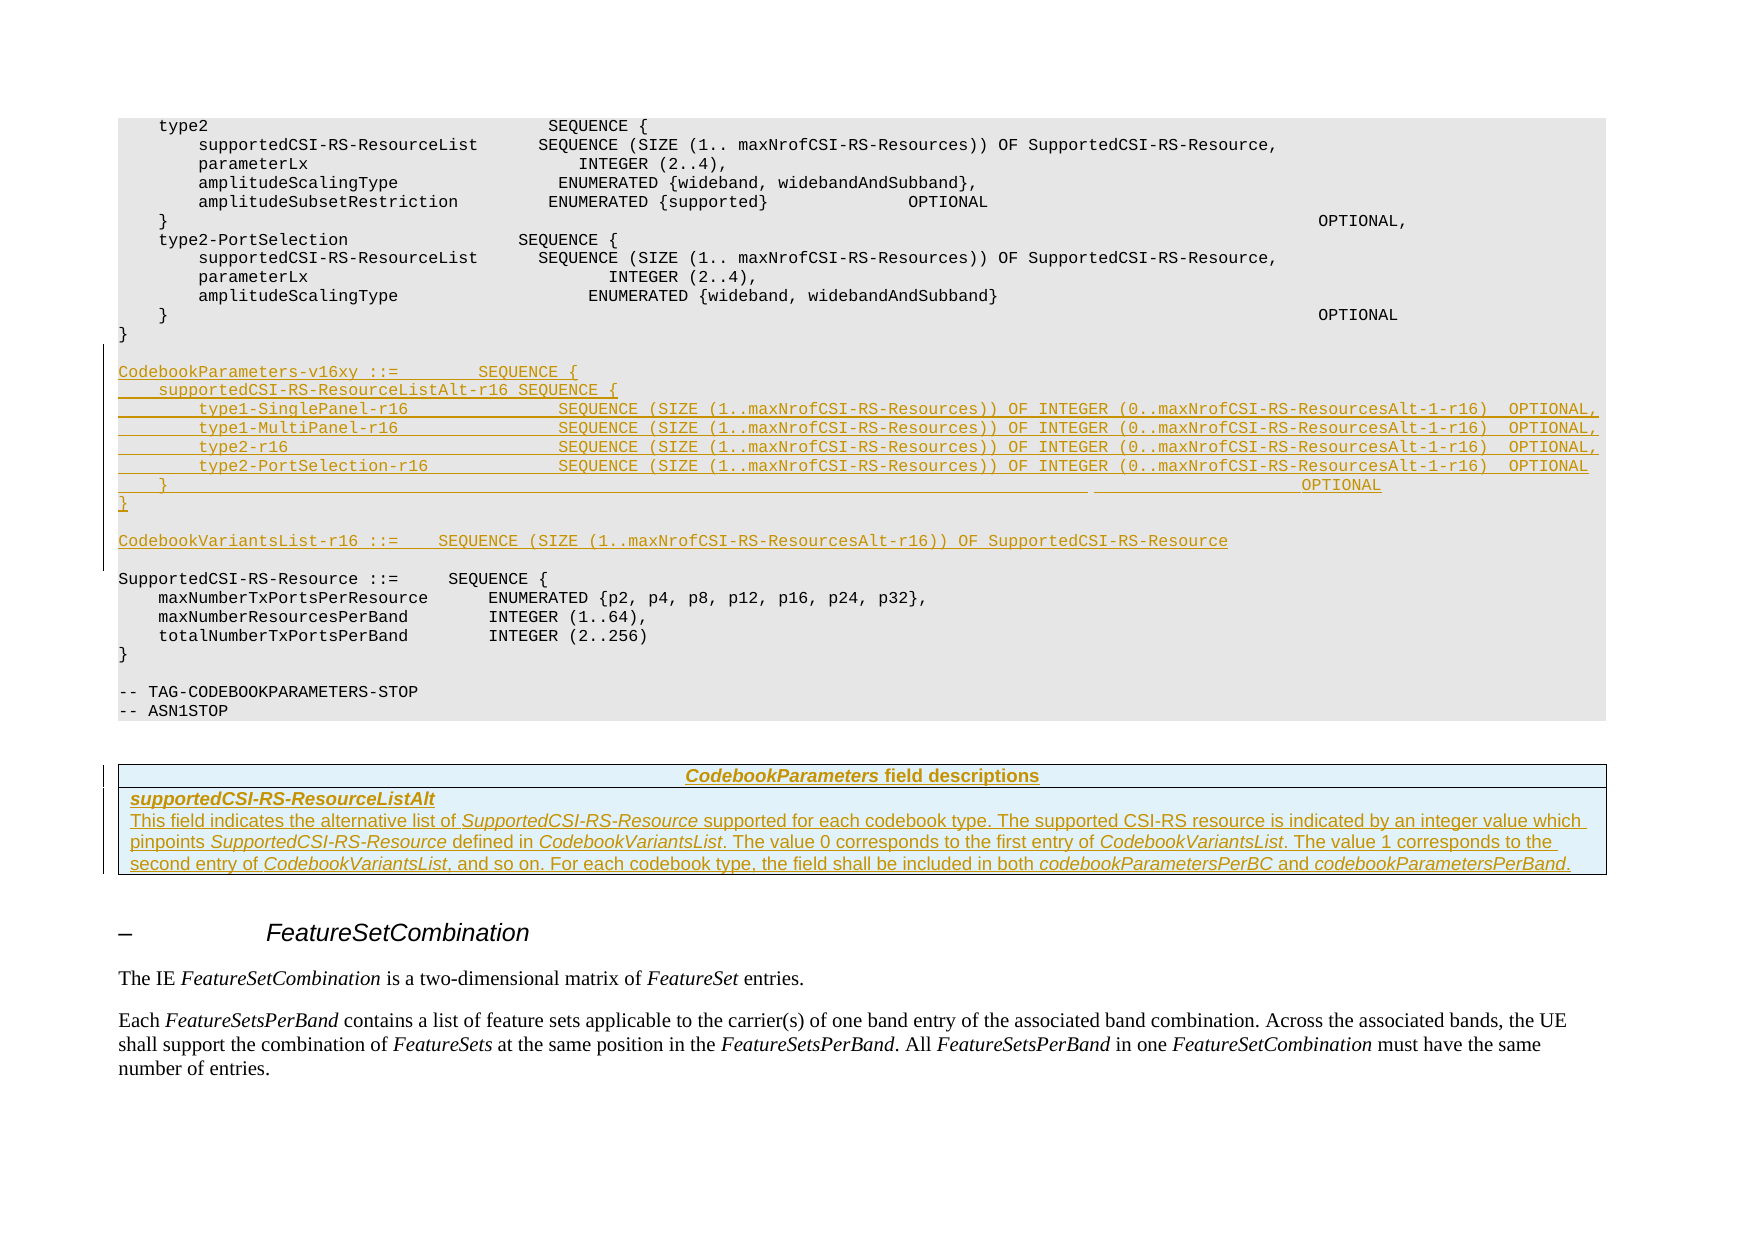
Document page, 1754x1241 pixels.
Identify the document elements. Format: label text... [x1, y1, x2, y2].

text The IE FeatureSetCombination is a two-dimensional matrix of FeatureSet entries. [118, 965, 1606, 989]
text } OPTIONAL, [118, 212, 1606, 231]
text totalNumberTxPortsPerBand INTEGER (2..256) [118, 627, 1606, 646]
text supportedCSI-RS-ResourceList SEQUENCE (SIZE (1.. maxNrofCSI-RS-Resources)) OF SupportedCSI-RS-Resource, [118, 250, 1606, 269]
text type2-PortSelection SEQUENCE { [118, 231, 1606, 250]
text type2 SEQUENCE { [118, 118, 1606, 137]
text -- TAG-CODEBOOKPARAMETERS-STOP [118, 684, 1606, 702]
text } OPTIONAL [118, 307, 1606, 325]
text } [118, 325, 1606, 344]
text -- ASN1STOP [118, 702, 1606, 721]
text parameterLx INTEGER (2..4), [118, 269, 1606, 288]
text } [118, 646, 1606, 665]
text SupportedCSI-RS-Resource ::= SEQUENCE { [118, 571, 1606, 589]
subtitle – FeatureSetCombination [118, 918, 1606, 947]
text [118, 137, 1606, 156]
text maxNumberResourcesPerBand INTEGER (1..64), [118, 608, 1606, 627]
text Each FeatureSetsPerBand contains a list of feature sets applicable to the carrier(s) of one band entry of the associated band combination. Across the associated bands, the UE shall support the combination of FeatureSets at the same position in the FeatureSetsPerBand. All FeatureSetsPerBand in one FeatureSetCombination must have the same number of entries. [118, 1008, 1606, 1080]
text amplitudeScalingType ENUMERATED {wideband, widebandAndSubband}, [118, 174, 1606, 193]
text maxNumberTxPortsPerResource ENUMERATED {p2, p4, p8, p12, p16, p24, p32}, [118, 589, 1606, 608]
text amplitudeScalingType ENUMERATED {wideband, widebandAndSubband} [118, 288, 1606, 307]
text parameterLx INTEGER (2..4), [118, 156, 1606, 174]
text amplitudeSubsetRestriction ENUMERATED {supported} OPTIONAL [118, 193, 1606, 212]
